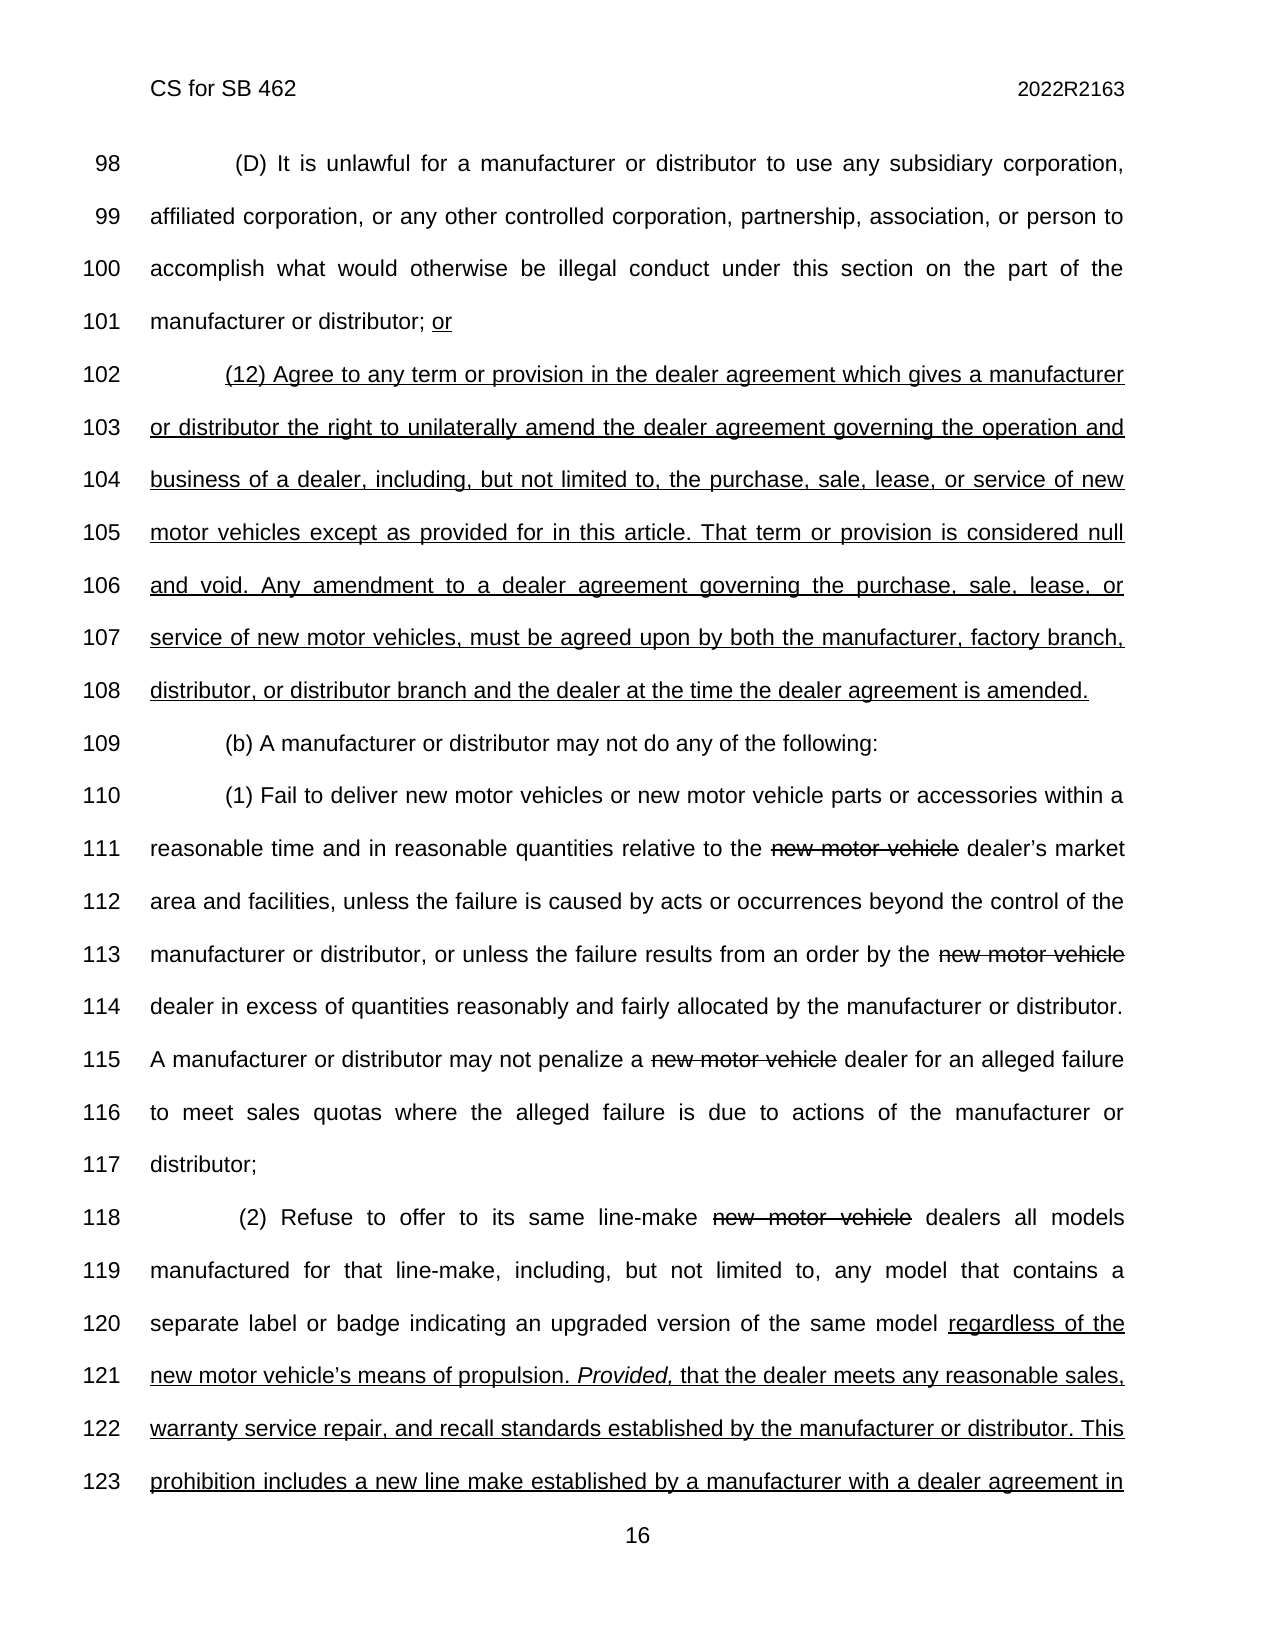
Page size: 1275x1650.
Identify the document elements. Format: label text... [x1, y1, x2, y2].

text (D) It is unlawful for a manufacturer or distributor to use any subsidiary corporation, affiliated corporation, or any other controlled corporation, partnership, association, or person to accomplish what would otherwise be illegal conduct under this section on the part of the manufacturer or distributor; or [150, 150, 1125, 334]
text (12) Agree to any term or provision in the dealer agreement which gives a manufacturer or distributor the right to unilaterally amend the dealer agreement governing the operation and business of a dealer, including, but not limited to, the purchase, sale, lease, or service of new motor vehicles except as provided for in this article. That term or provision is considered null and void. Any amendment to a dealer agreement governing the purchase, sale, lease, or service of new motor vehicles, must be agreed upon by both the manufacturer, factory branch, distributor, or distributor branch and the dealer at the time the dealer agreement is amended. [150, 490, 1125, 542]
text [150, 1439, 1125, 1494]
text (1) Fail to deliver new motor vehicles or new motor vehicle parts or accessories within a reasonable time and in reasonable quantities relative to the new motor vehicle dealer’s market area and facilities, unless the failure is caused by acts or occurrences beyond the control of the manufacturer or distributor, or unless the failure results from an order by the new motor vehicle dealer in excess of quantities reasonably and fairly allocated by the manufacturer or distributor. A manufacturer or distributor may not penalize a new motor vehicle dealer for an alleged failure to meet sales quotas where the alleged failure is due to actions of the manufacturer or distributor; [150, 782, 1125, 1178]
text (12) Agree to any term or provision in the dealer agreement which gives a manufacturer or distributor the right to unilaterally amend the dealer agreement governing the operation and business of a dealer, including, but not limited to, the purchase, sale, lease, or service of new motor vehicles except as provided for in this article. That term or provision is considered null and void. Any amendment to a dealer agreement governing the purchase, sale, lease, or service of new motor vehicles, must be agreed upon by both the manufacturer, factory branch, distributor, or distributor branch and the dealer at the time the dealer agreement is amended. [150, 543, 1125, 647]
text (12) Agree to any term or provision in the dealer agreement which gives a manufacturer or distributor the right to unilaterally amend the dealer agreement governing the operation and business of a dealer, including, but not limited to, the purchase, sale, lease, or service of new motor vehicles except as provided for in this article. That term or provision is considered null and void. Any amendment to a dealer agreement governing the purchase, sale, lease, or service of new motor vehicles, must be agreed upon by both the manufacturer, factory branch, distributor, or distributor branch and the dealer at the time the dealer agreement is amended. [150, 438, 1125, 489]
text (12) Agree to any term or provision in the dealer agreement which gives a manufacturer or distributor the right to unilaterally amend the dealer agreement governing the operation and business of a dealer, including, but not limited to, the purchase, sale, lease, or service of new motor vehicles except as provided for in this article. That term or provision is considered null and void. Any amendment to a dealer agreement governing the purchase, sale, lease, or service of new motor vehicles, must be agreed upon by both the manufacturer, factory branch, distributor, or distributor branch and the dealer at the time the dealer agreement is amended. [150, 648, 1125, 703]
text (12) Agree to any term or provision in the dealer agreement which gives a manufacturer or distributor the right to unilaterally amend the dealer agreement governing the operation and business of a dealer, including, but not limited to, the purchase, sale, lease, or service of new motor vehicles except as provided for in this article. That term or provision is considered null and void. Any amendment to a dealer agreement governing the purchase, sale, lease, or service of new motor vehicles, must be agreed upon by both the manufacturer, factory branch, distributor, or distributor branch and the dealer at the time the dealer agreement is amended. [150, 361, 1125, 436]
text (b) A manufacturer or distributor may not do any of the following: [150, 730, 1125, 756]
